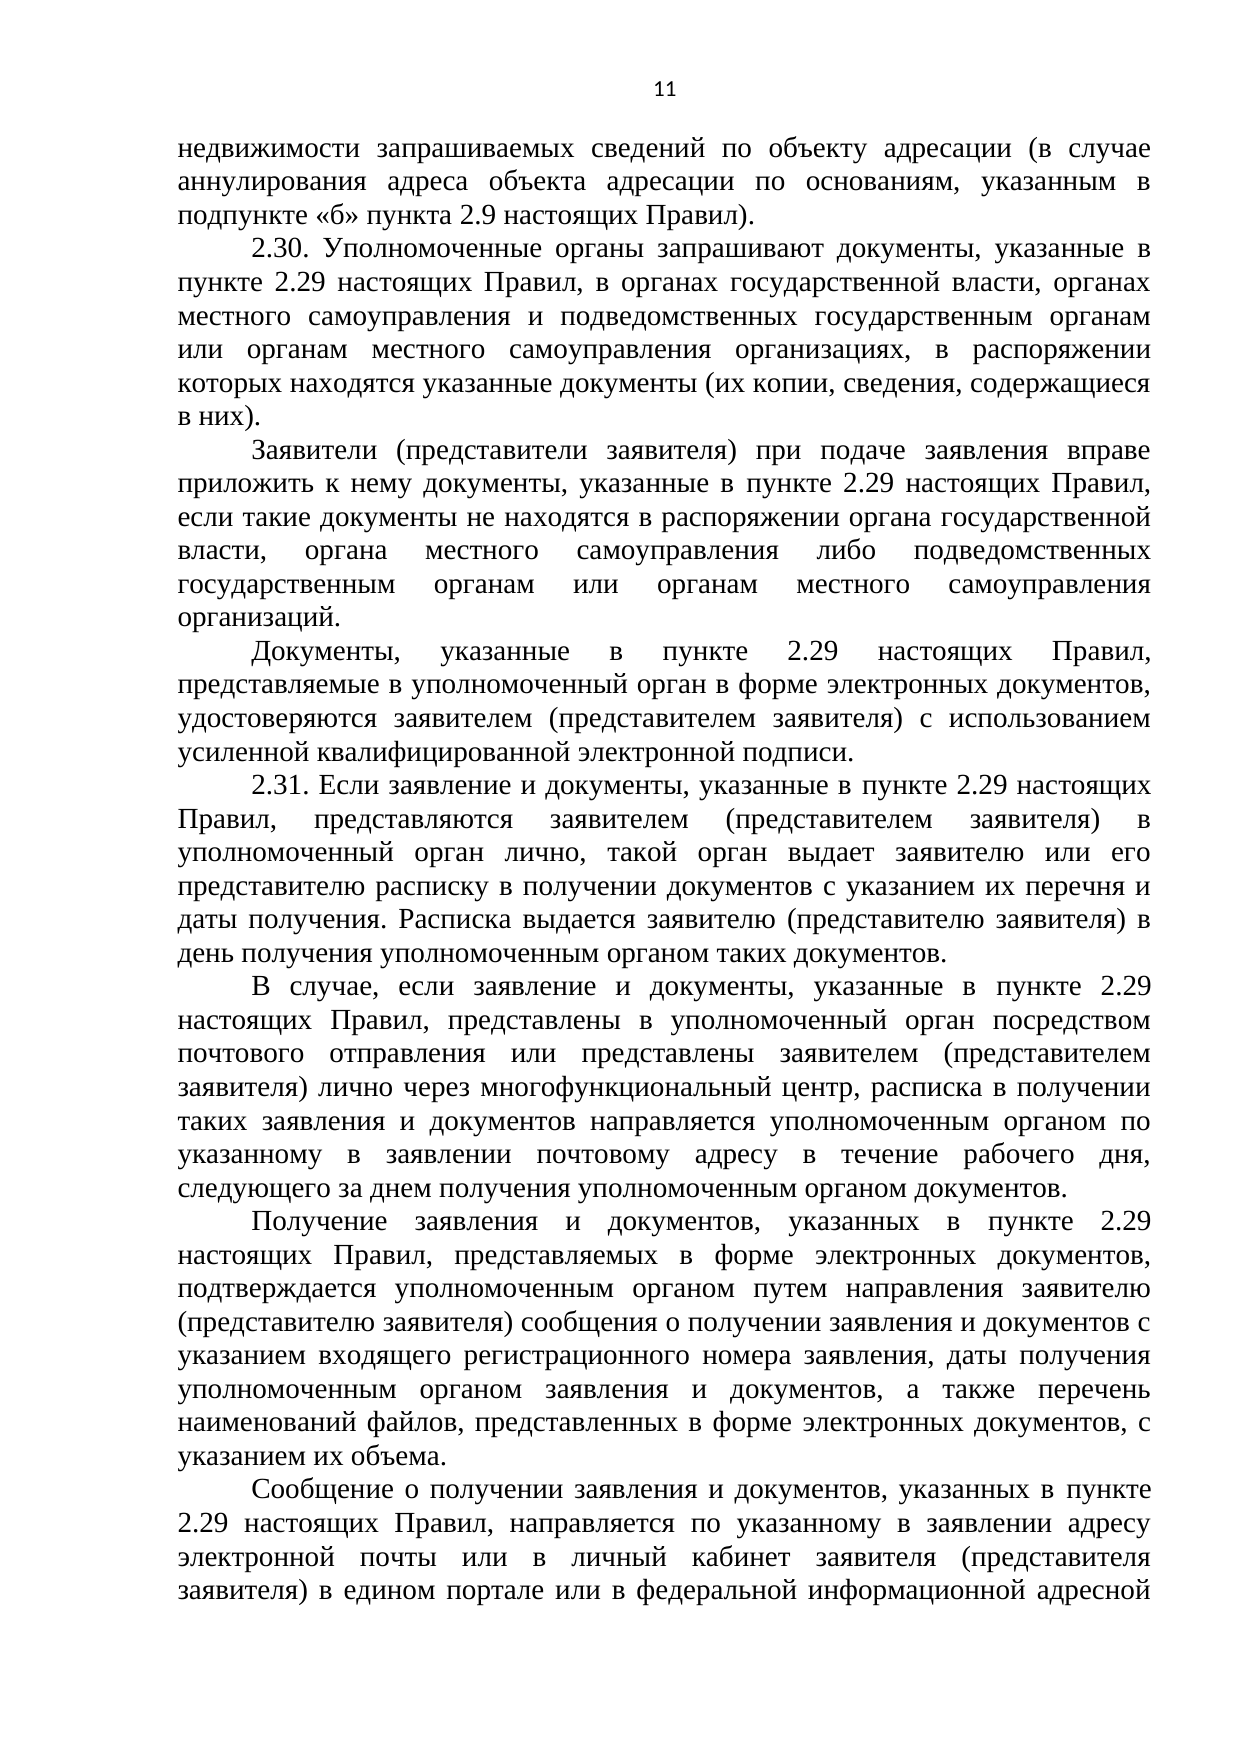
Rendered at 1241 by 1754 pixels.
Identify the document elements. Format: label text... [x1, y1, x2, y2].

text Получение заявления и документов, указанных в пункте 2.29 настоящих Правил, представляемых в форме электронных документов, подтверждается уполномоченным органом путем направления заявителю (представителю заявителя) сообщения о получении заявления и документов с указанием входящего регистрационного номера заявления, даты получения уполномоченным органом заявления и документов, а также перечень наименований файлов, представленных в форме электронных документов, с указанием их объема. [177, 1203, 1152, 1472]
text 2.31. Если заявление и документы, указанные в пункте 2.29 настоящих Правил, представляются заявителем (представителем заявителя) в уполномоченный орган лично, такой орган выдает заявителю или его представителю расписку в получении документов с указанием их перечня и даты получения. Расписка выдается заявителю (представителю заявителя) в день получения уполномоченным органом таких документов. [177, 767, 1152, 968]
text Документы, указанные в пункте 2.29 настоящих Правил, представляемые в уполномоченный орган в форме электронных документов, удостоверяются заявителем (представителем заявителя) с использованием усиленной квалифицированной электронной подписи. [177, 633, 1152, 767]
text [177, 130, 1152, 231]
text В случае, если заявление и документы, указанные в пункте 2.29 настоящих Правил, представлены в уполномоченный орган посредством почтового отправления или представлены заявителем (представителем заявителя) лично через многофункциональный центр, расписка в получении таких заявления и документов направляется уполномоченным органом по указанному в заявлении почтовому адресу в течение рабочего дня, следующего за днем получения уполномоченным органом документов. [177, 968, 1152, 1203]
text 2.30. Уполномоченные органы запрашивают документы, указанные в пункте 2.29 настоящих Правил, в органах государственной власти, органах местного самоуправления и подведомственных государственным органам или органам местного самоуправления организациях, в распоряжении которых находятся указанные документы (их копии, сведения, содержащиеся в них). [177, 231, 1152, 432]
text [177, 1472, 1152, 1606]
text Заявители (представители заявителя) при подаче заявления вправе приложить к нему документы, указанные в пункте 2.29 настоящих Правил, если такие документы не находятся в распоряжении органа государственной власти, органа местного самоуправления либо подведомственных государственным органам или органам местного самоуправления организаций. [177, 432, 1152, 633]
